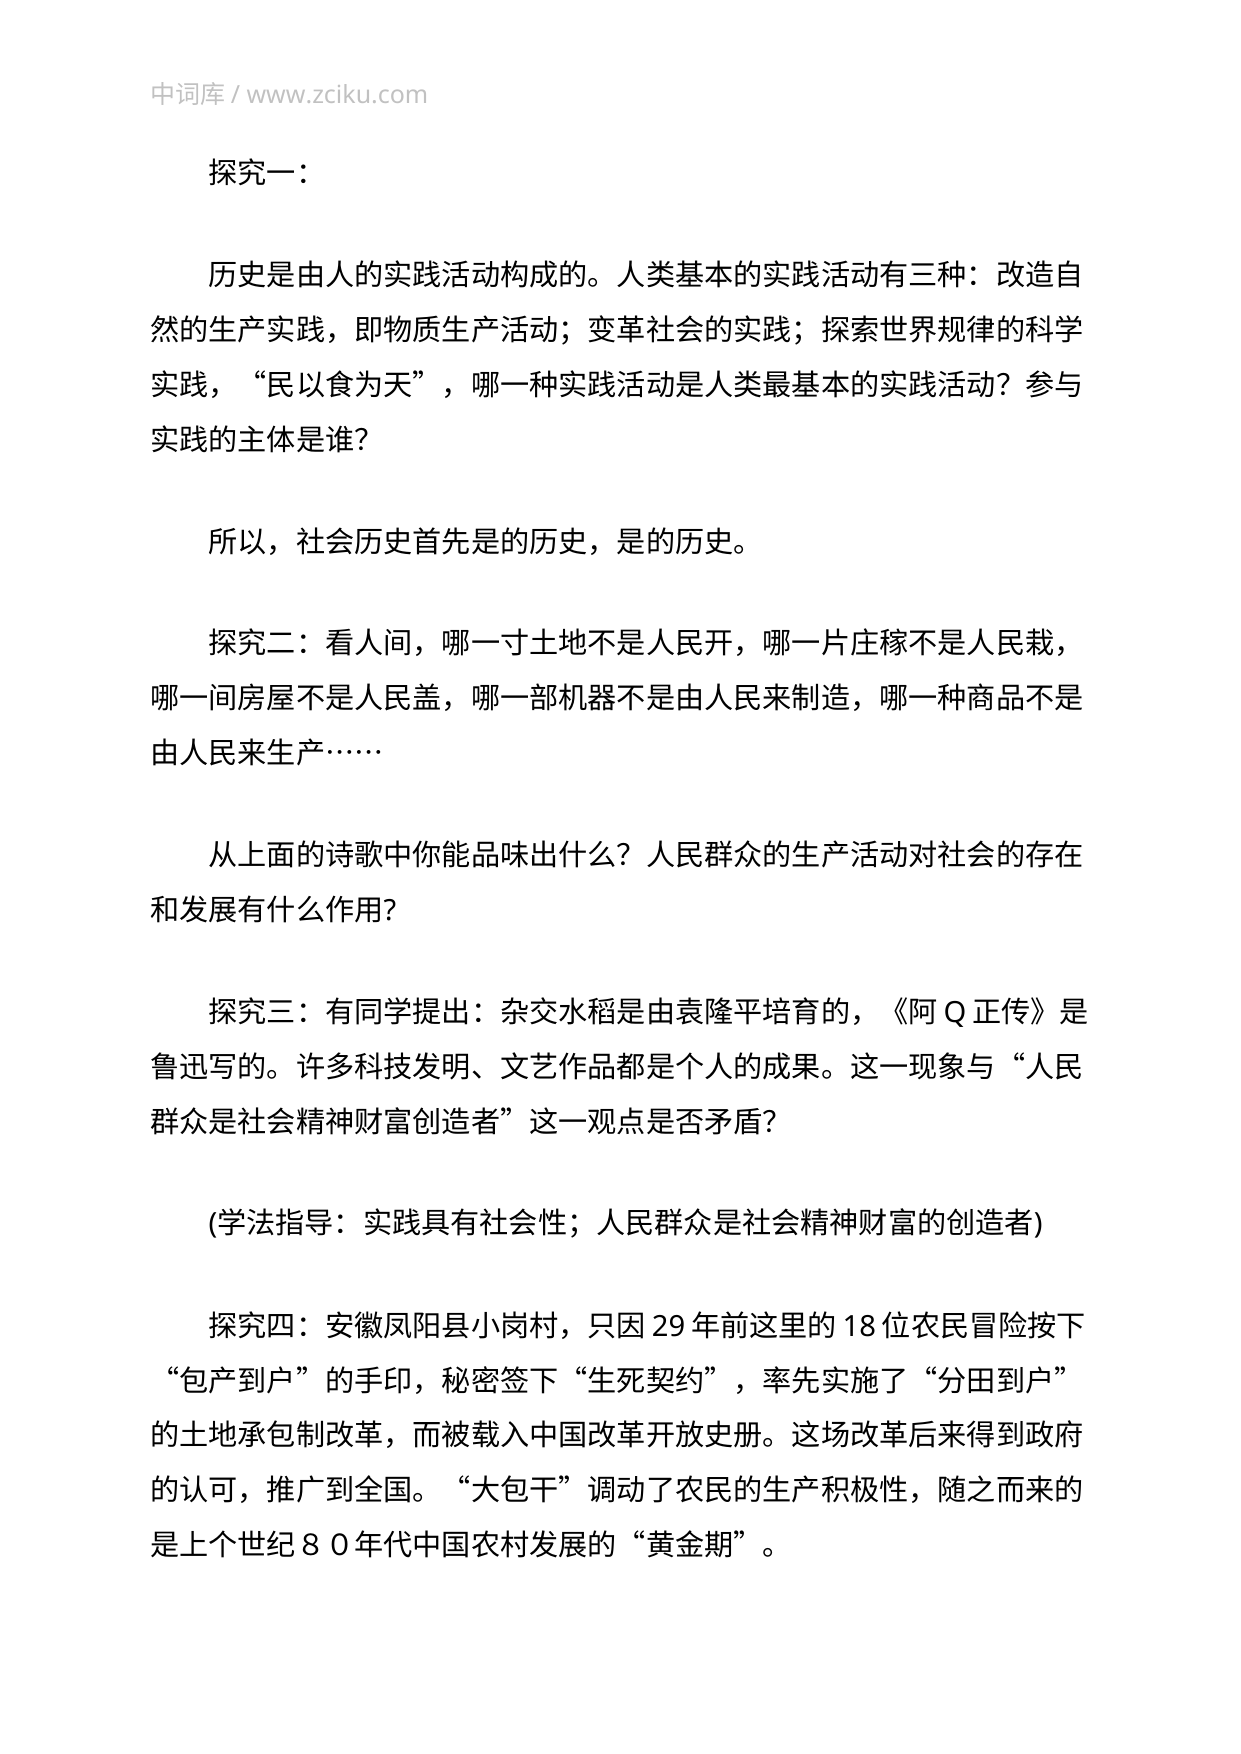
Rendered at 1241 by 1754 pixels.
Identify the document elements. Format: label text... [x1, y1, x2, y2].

text 探究三：有同学提出：杂交水稻是由袁隆平培育的，《阿Q正传》是鲁迅写的。许多科技发明、文艺作品都是个人的成果。这一现象与“人民群众是社会精神财富创造者”这一观点是否矛盾？ [150, 988, 1090, 1141]
text 探究四：安徽凤阳县小岗村，只因29年前这里的18位农民冒险按下“包产到户”的手印，秘密签下“生死契约”，率先实施了“分田到户”的土地承包制改革，而被载入中国改革开放史册。这场改革后来得到政府的认可，推广到全国。“大包干”调动了农民的生产积极性，随之而来的是上个世纪８０年代中国农村发展的“黄金期”。 [150, 1302, 1090, 1564]
text 历史是由人的实践活动构成的。人类基本的实践活动有三种：改造自然的生产实践，即物质生产活动；变革社会的实践；探索世界规律的科学实践，“民以食为天”，哪一种实践活动是人类最基本的实践活动？参与实践的主体是谁？ [150, 252, 1090, 459]
text 探究二：看人间，哪一寸土地不是人民开，哪一片庄稼不是人民栽，哪一间房屋不是人民盖，哪一部机器不是由人民来制造，哪一种商品不是由人民来生产…… [150, 620, 1090, 772]
text (学法指导：实践具有社会性；人民群众是社会精神财富的创造者) [150, 1200, 1090, 1242]
text 所以，社会历史首先是的历史，是的历史。 [150, 518, 1090, 561]
text 探究一： [150, 150, 1090, 192]
text 从上面的诗歌中你能品味出什么？人民群众的生产活动对社会的存在和发展有什么作用? [150, 832, 1090, 929]
